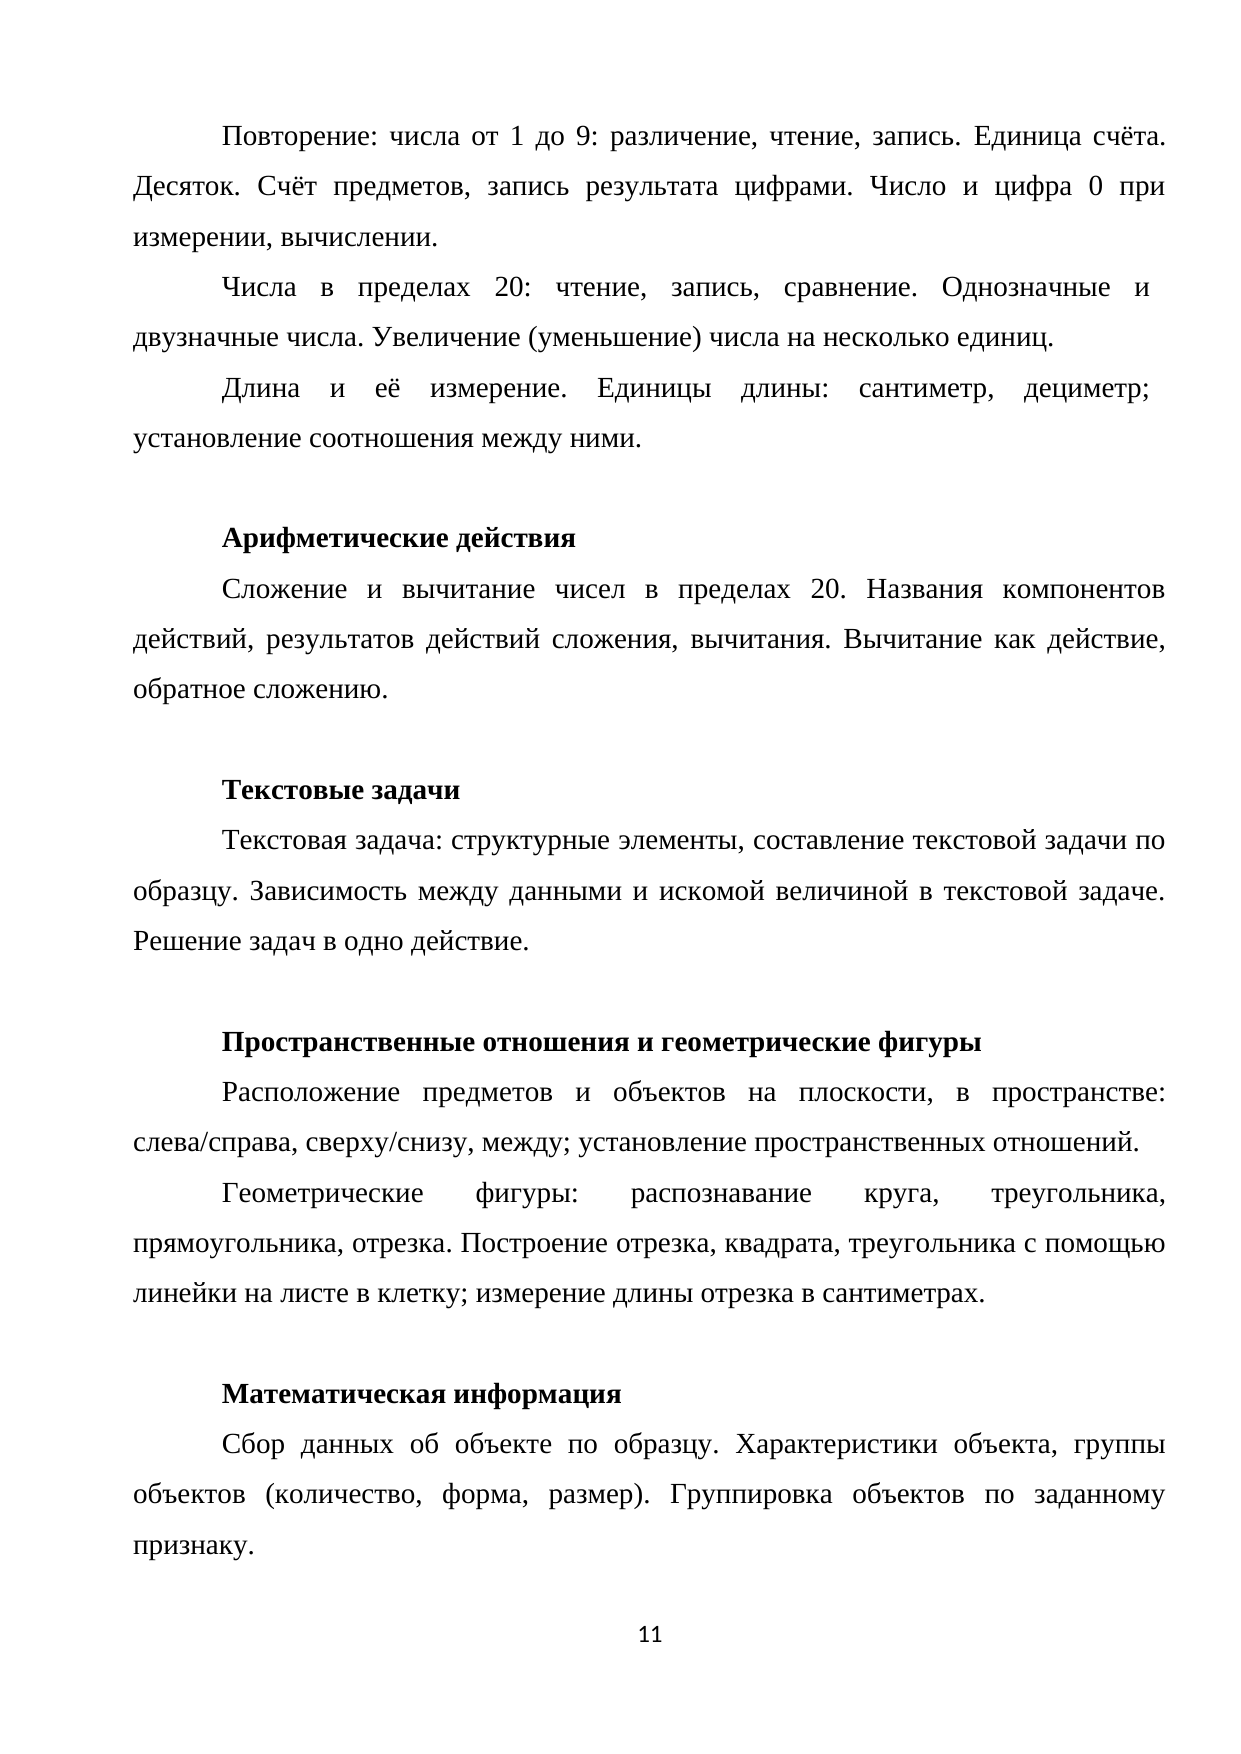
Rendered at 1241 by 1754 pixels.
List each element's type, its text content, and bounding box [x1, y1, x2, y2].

text Длина и её измерение. Единицы длины: сантиметр, дециметр; установление соотношения между ними. [133, 370, 1150, 453]
text Математическая информация [133, 1376, 1167, 1409]
text Текстовые задачи [133, 772, 1167, 806]
text Повторение: числа от 1 до 9: различение, чтение, запись. Единица счёта. Десяток. Счёт предметов, запись результата цифрами. Число и цифра 0 при измерении, вычислении. [133, 118, 1167, 252]
text Текстовая задача: структурные элементы, составление текстовой задачи по образцу. Зависимость между данными и искомой величиной в текстовой задаче. Решение задач в одно действие. [133, 822, 1167, 957]
text Пространственные отношения и геометрические фигуры [133, 1024, 1167, 1057]
text Арифметические действия [133, 521, 1167, 554]
text Геометрические фигуры: распознавание круга, треугольника, прямоугольника, отрезка. Построение отрезка, квадрата, треугольника с помощью линейки на листе в клетку; измерение длины отрезка в сантиметрах. [133, 1175, 1167, 1309]
text Сложение и вычитание чисел в пределах 20. Названия компонентов действий, результатов действий сложения, вычитания. Вычитание как действие, обратное сложению. [133, 571, 1167, 705]
text Расположение предметов и объектов на плоскости, в пространстве: слева/справа, сверху/снизу, между; установление пространственных отношений. [133, 1074, 1167, 1158]
text Числа в пределах 20: чтение, запись, сравнение. Однозначные и двузначные числа. Увеличение (уменьшение) числа на несколько единиц. [133, 269, 1151, 353]
text Сбор данных об объекте по образцу. Характеристики объекта, группы объектов (количество, форма, размер). Группировка объектов по заданному признаку. [133, 1426, 1167, 1560]
